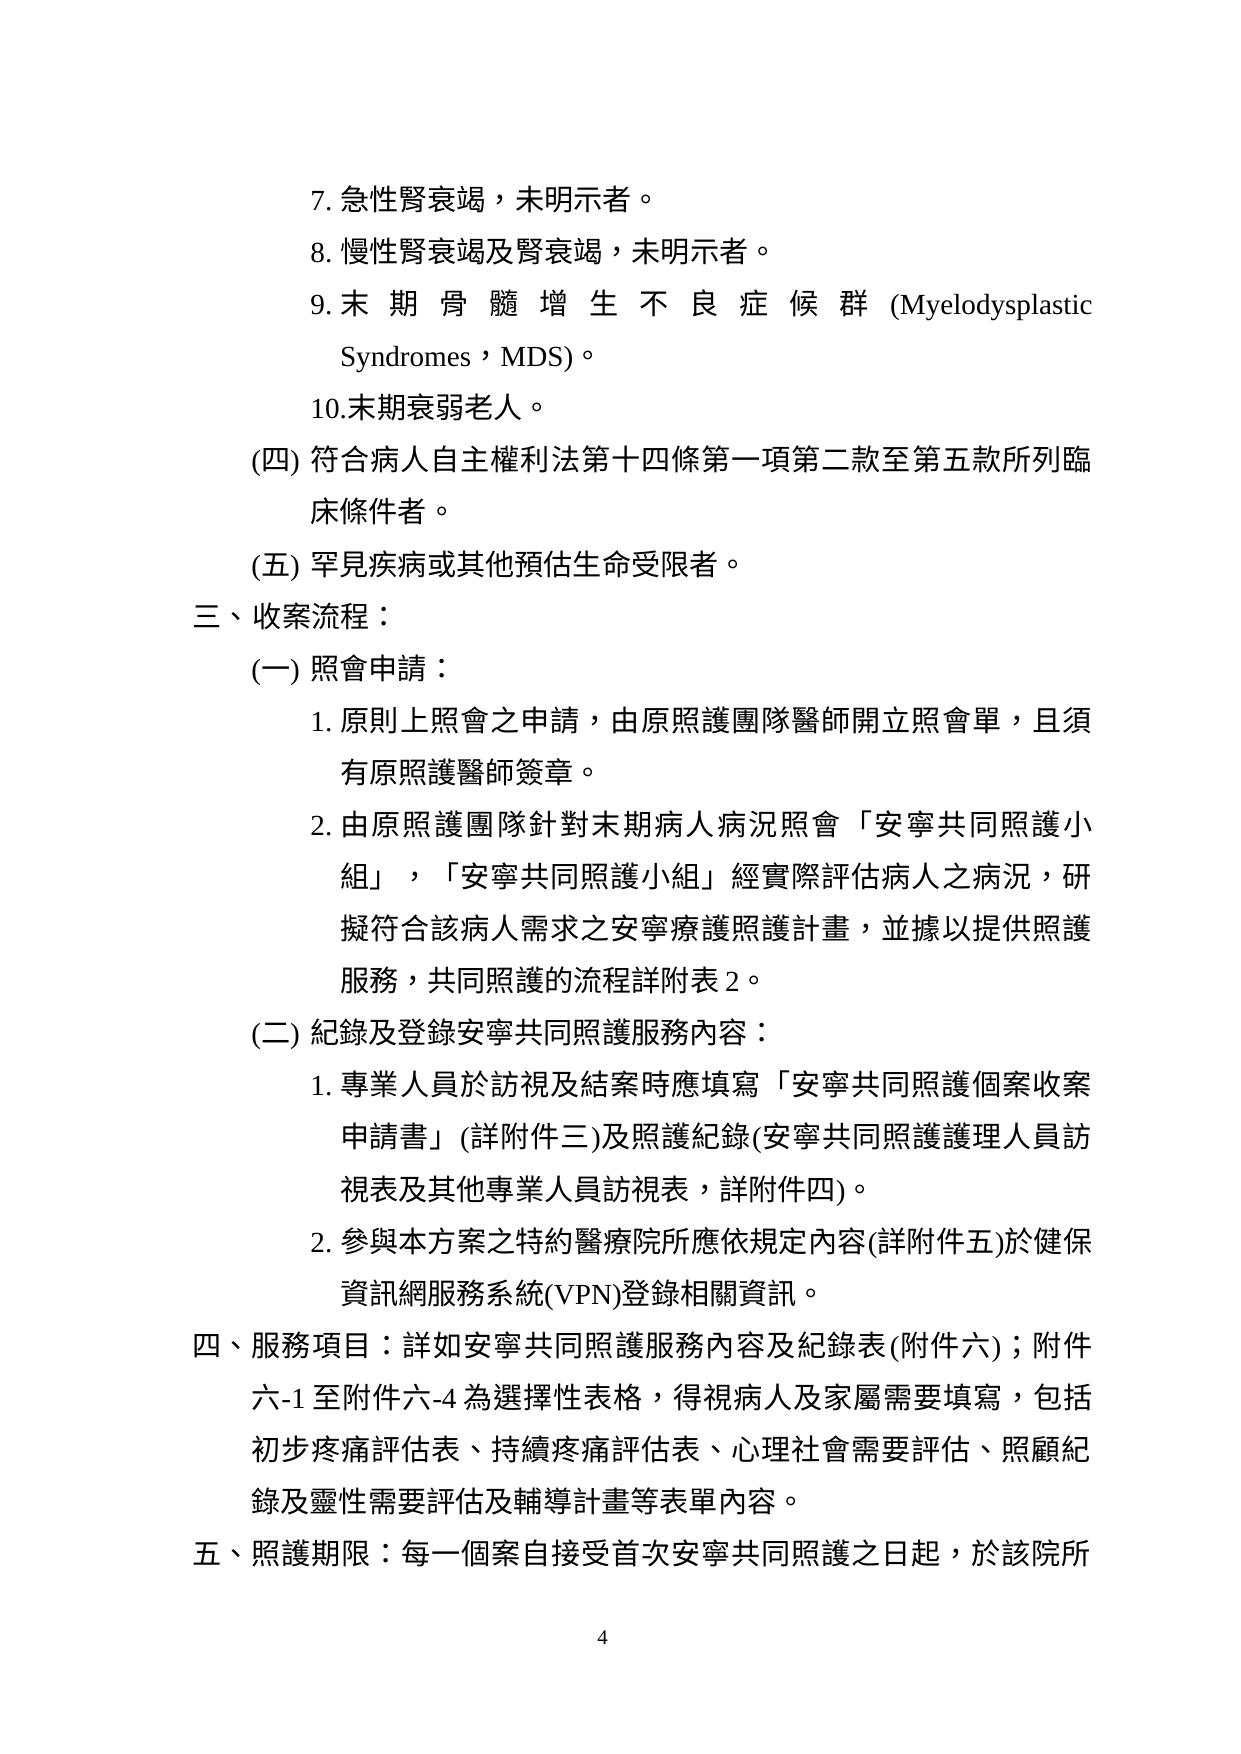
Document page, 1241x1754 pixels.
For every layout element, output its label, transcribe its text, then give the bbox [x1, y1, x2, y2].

list 紀錄及登錄安寧共同照護服務內容： [251, 1002, 1092, 1054]
list 參與本方案之特約醫療院所應依規定內容(詳附件五)於健保資訊網服務系統(VPN)登錄相關資訊。 [310, 1210, 1092, 1314]
list 慢性腎衰竭及腎衰竭，未明示者。 [310, 221, 1092, 273]
list 急性腎衰竭，未明示者。 [310, 169, 1092, 221]
list 末期衰弱老人。 [310, 377, 1092, 429]
list 末期骨髓增生不良症候群(Myelodysplastic Syndromes，MDS)。 [310, 273, 1092, 377]
list 罕見疾病或其他預估生命受限者。 [251, 533, 1092, 585]
list 符合病人自主權利法第十四條第一項第二款至第五款所列臨床條件者。 [251, 429, 1092, 533]
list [192, 1523, 1092, 1575]
list 服務項目：詳如安寧共同照護服務內容及紀錄表(附件六)；附件六-1至附件六-4為選擇性表格，得視病人及家屬需要填寫，包括初步疼痛評估表、持續疼痛評估表、心理社會需要評估、照顧紀錄及靈性需要評估及輔導計畫等表單內容。 [192, 1314, 1092, 1523]
list 收案流程： [192, 585, 1092, 637]
list 原則上照會之申請，由原照護團隊醫師開立照會單，且須有原照護醫師簽章。 [310, 689, 1092, 794]
list 專業人員於訪視及結案時應填寫「安寧共同照護個案收案申請書」(詳附件三)及照護紀錄(安寧共同照護護理人員訪視表及其他專業人員訪視表，詳附件四)。 [310, 1054, 1092, 1210]
list 由原照護團隊針對末期病人病況照會「安寧共同照護小組」，「安寧共同照護小組」經實際評估病人之病況，研擬符合該病人需求之安寧療護照護計畫，並據以提供照護服務，共同照護的流程詳附表2。 [310, 794, 1092, 1002]
list 照會申請： [251, 637, 1092, 689]
